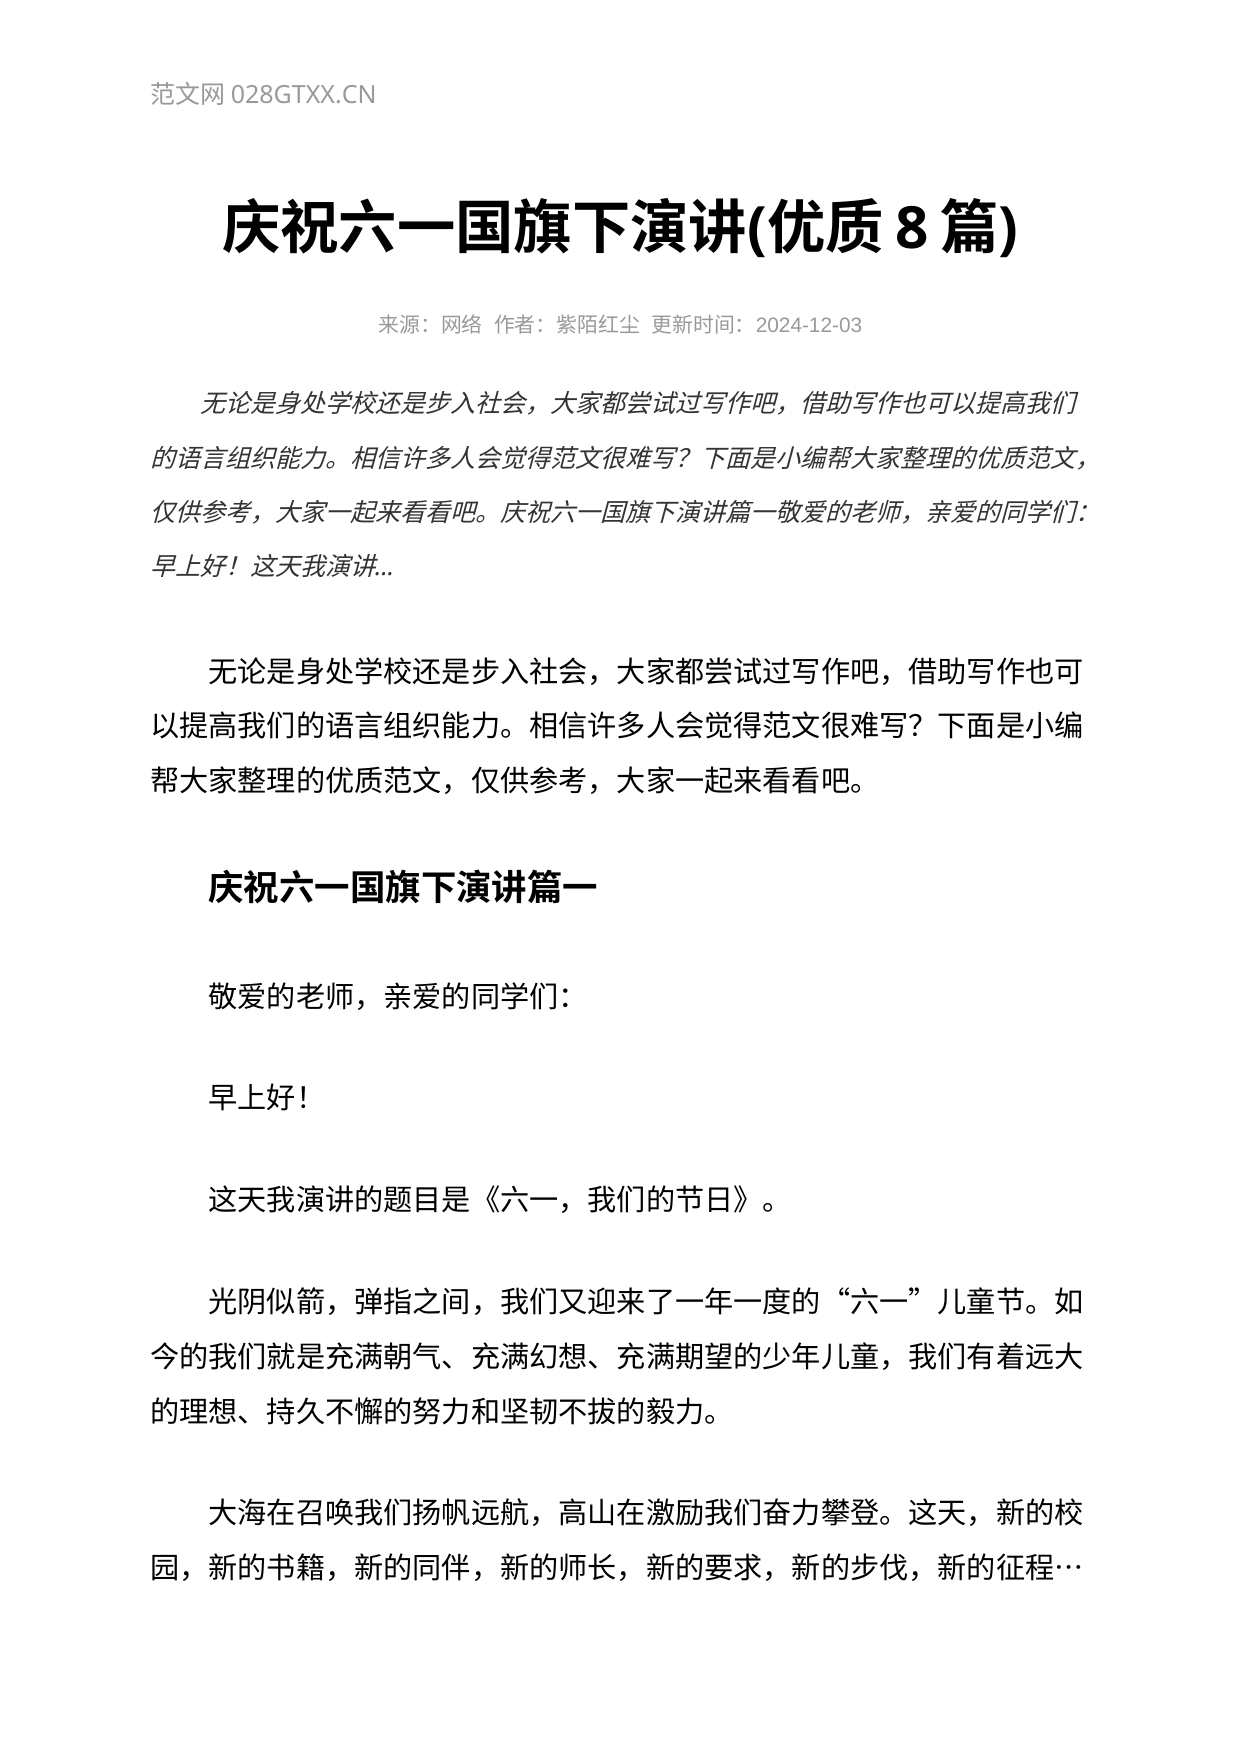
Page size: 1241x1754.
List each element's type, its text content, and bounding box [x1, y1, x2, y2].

text 光阴似箭，弹指之间，我们又迎来了一年一度的“六一”儿童节。如今的我们就是充满朝气、充满幻想、充满期望的少年儿童，我们有着远大的理想、持久不懈的努力和坚韧不拔的毅力。 [150, 1278, 1090, 1431]
text 早上好！ [150, 1075, 1090, 1117]
text 敬爱的老师，亲爱的同学们： [150, 973, 1090, 1015]
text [150, 1490, 1090, 1587]
text 来源：网络 作者：紫陌红尘 更新时间：2024-12-03 [150, 313, 1090, 337]
text 庆祝六一国旗下演讲篇一 [150, 860, 1090, 911]
text 这天我演讲的题目是《六一，我们的节日》。 [150, 1177, 1090, 1219]
subtitle 庆祝六一国旗下演讲(优质8篇) [150, 181, 1090, 266]
text 无论是身处学校还是步入社会，大家都尝试过写作吧，借助写作也可以提高我们的语言组织能力。相信许多人会觉得范文很难写？下面是小编帮大家整理的优质范文，仅供参考，大家一起来看看吧。 [150, 648, 1090, 800]
text 无论是身处学校还是步入社会，大家都尝试过写作吧，借助写作也可以提高我们的语言组织能力。相信许多人会觉得范文很难写？下面是小编帮大家整理的优质范文，仅供参考，大家一起来看看吧。庆祝六一国旗下演讲篇一敬爱的老师，亲爱的同学们：早上好！这天我演讲... [150, 384, 1090, 583]
